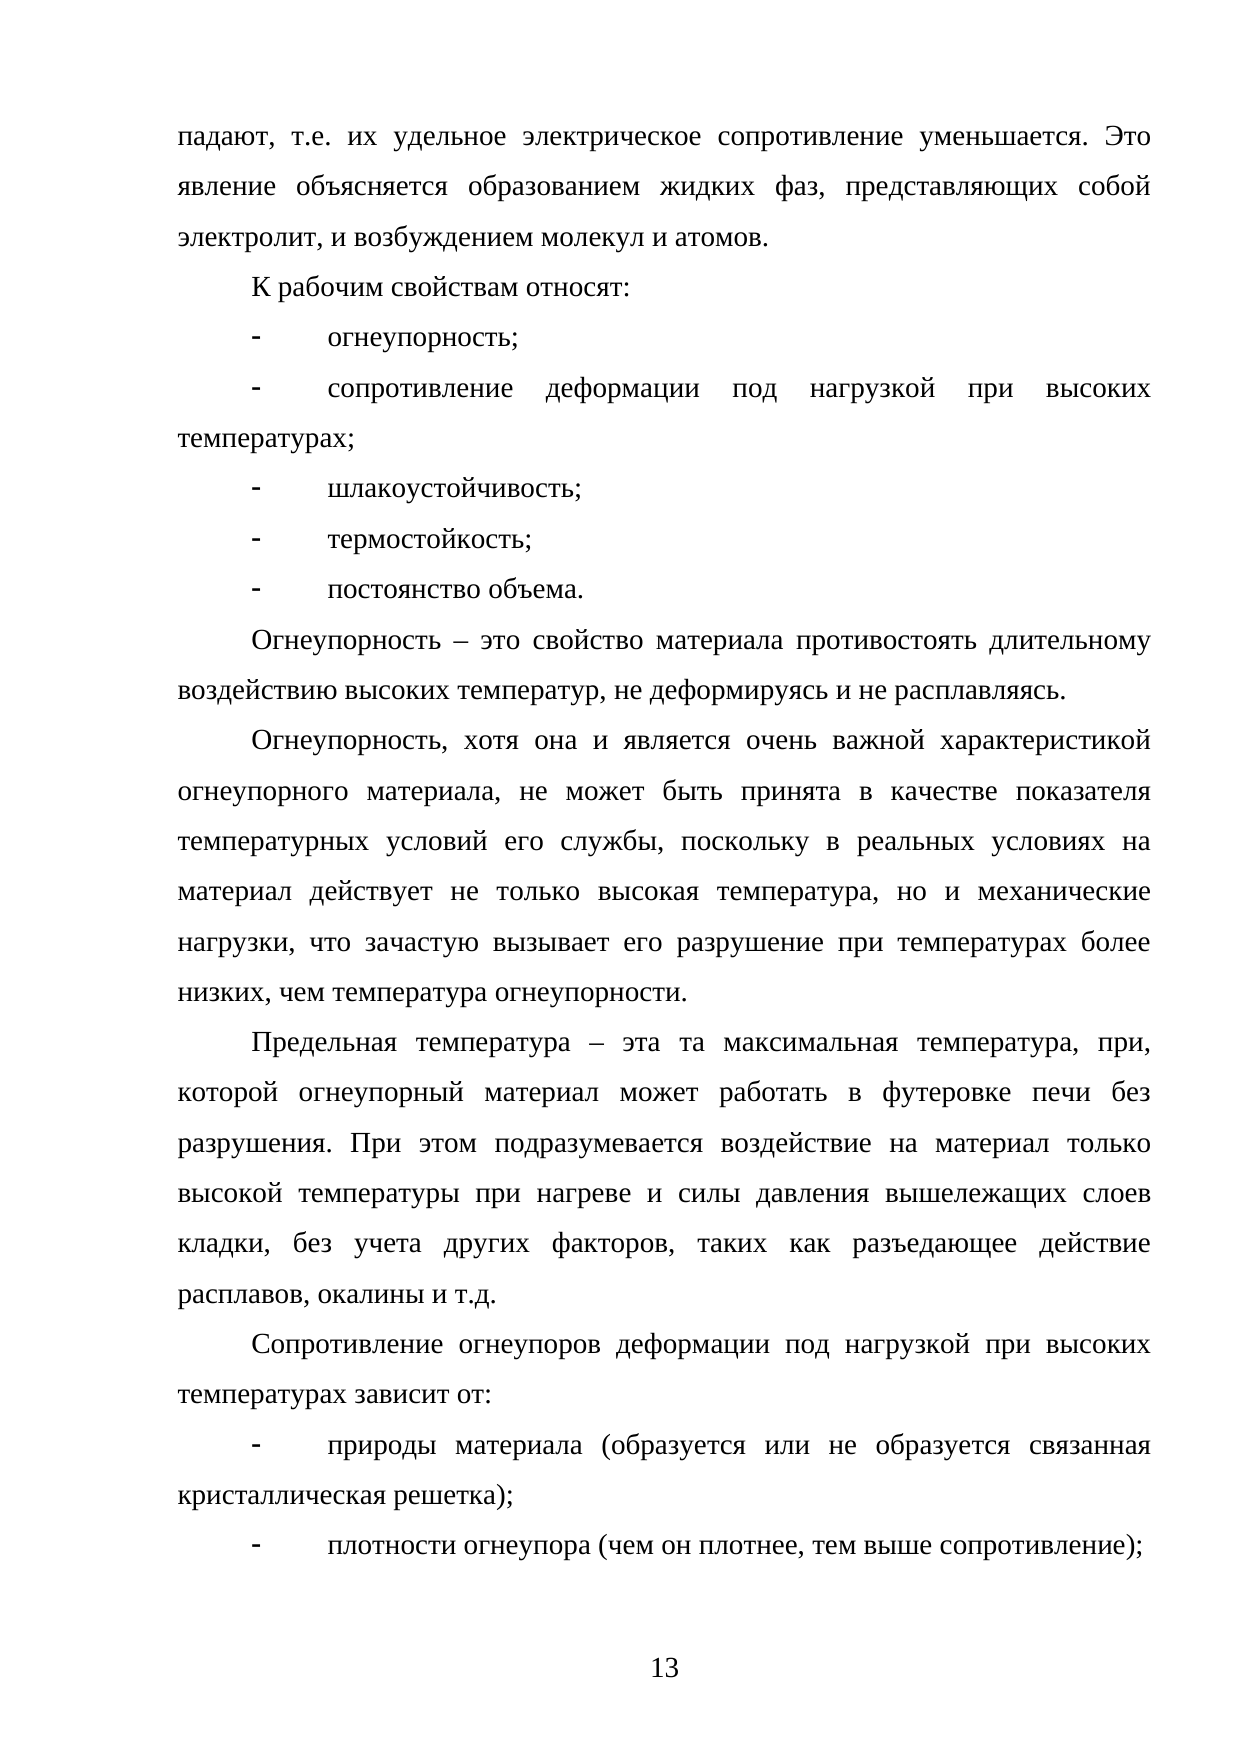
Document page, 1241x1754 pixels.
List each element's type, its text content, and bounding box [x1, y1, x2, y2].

text Огнеупорность – это свойство материала противостоять длительному воздействию высоких температур, не деформируясь и не расплавляясь. [177, 622, 1152, 706]
text К рабочим свойствам относят: [177, 269, 1152, 303]
list природы материала (образуется или не образуется связанная кристаллическая решетка); [177, 1427, 1152, 1511]
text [177, 118, 1152, 252]
list огнеупорность; [177, 319, 1152, 353]
list постоянство объема. [177, 571, 1152, 605]
text Предельная температура – эта та максимальная температура, при, которой огнеупорный материал может работать в футеровке печи без разрушения. При этом подразумевается воздействие на материал только высокой температуры при нагреве и силы давления вышележащих слоев кладки, без учета других факторов, таких как разъедающее действие расплавов, окалины и т.д. [177, 1024, 1152, 1309]
list термостойкость; [177, 521, 1152, 554]
text Сопротивление огнеупоров деформации под нагрузкой при высоких температурах зависит от: [177, 1326, 1152, 1410]
text Огнеупорность, хотя она и является очень важной характеристикой огнеупорного материала, не может быть принята в качестве показателя температурных условий его службы, поскольку в реальных условиях на материал действует не только высокая температура, но и механические нагрузки, что зачастую вызывает его разрушение при температурах более низких, чем температура огнеупорности. [177, 722, 1152, 1007]
list сопротивление деформации под нагрузкой при высоких температурах; [177, 370, 1152, 454]
list шлакоустойчивость; [177, 471, 1152, 504]
list плотности огнеупора (чем он плотнее, тем выше сопротивление); [177, 1527, 1152, 1561]
